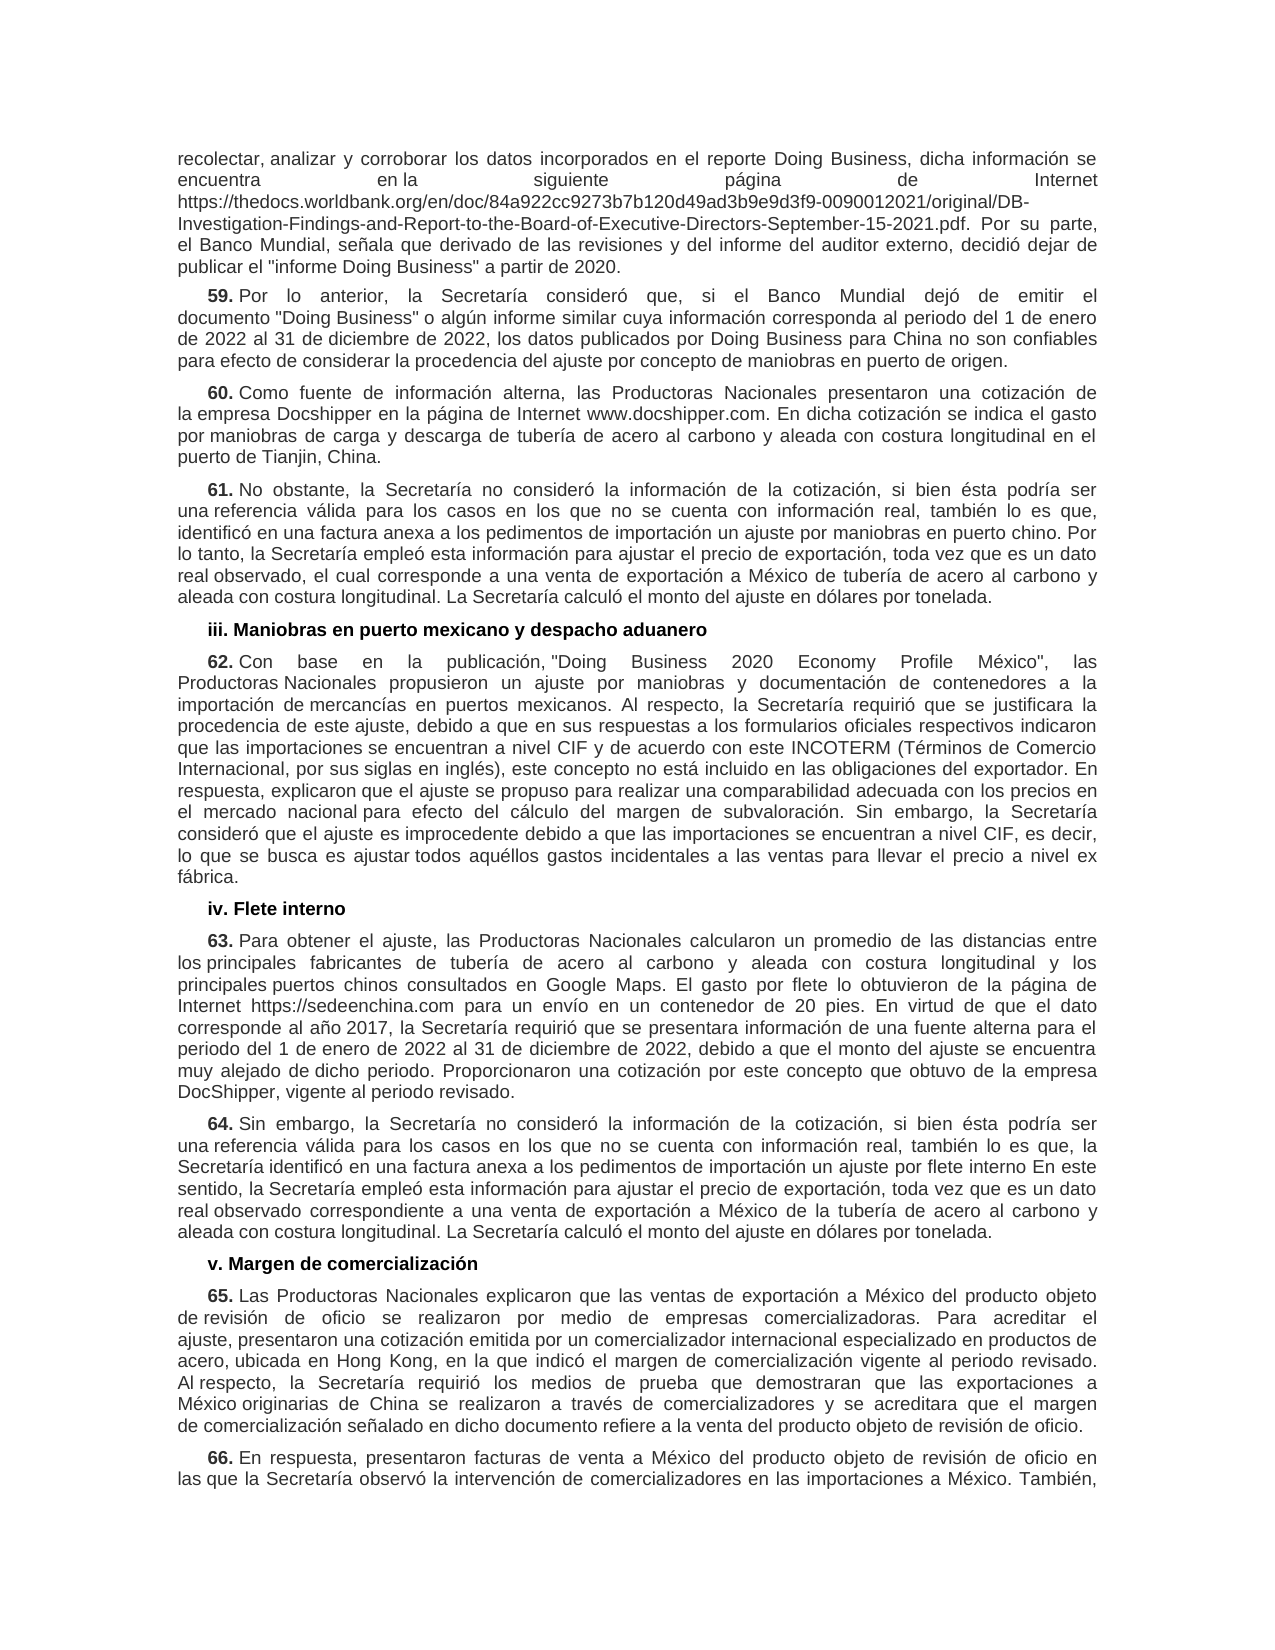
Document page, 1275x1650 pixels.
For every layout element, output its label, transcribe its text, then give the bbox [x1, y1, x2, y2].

text 59. Por lo anterior, la Secretaría consideró que, si el Banco Mundial dejó de emitir el documento "Doing Business" o algún informe similar cuya información corresponda al periodo del 1 de enero de 2022 al 31 de diciembre de 2022, los datos publicados por Doing Business para China no son confiables para efecto de considerar la procedencia del ajuste por concepto de maniobras en puerto de origen. [177, 285, 1098, 371]
text 65. Las Productoras Nacionales explicaron que las ventas de exportación a México del producto objeto de revisión de oficio se realizaron por medio de empresas comercializadoras. Para acreditar el ajuste, presentaron una cotización emitida por un comercializador internacional especializado en productos de acero, ubicada en Hong Kong, en la que indicó el margen de comercialización vigente al periodo revisado. Al respecto, la Secretaría requirió los medios de prueba que demostraran que las exportaciones a México originarias de China se realizaron a través de comercializadores y se acreditara que el margen de comercialización señalado en dicho documento refiere a la venta del producto objeto de revisión de oficio. [177, 1285, 1098, 1436]
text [177, 1447, 1098, 1490]
text iv. Flete interno [177, 898, 1098, 920]
text iii. Maniobras en puerto mexicano y despacho aduanero [177, 618, 1098, 640]
text 63. Para obtener el ajuste, las Productoras Nacionales calcularon un promedio de las distancias entre los principales fabricantes de tubería de acero al carbono y aleada con costura longitudinal y los principales puertos chinos consultados en Google Maps. El gasto por flete lo obtuvieron de la página de Internet https://sedeenchina.com para un envío en un contenedor de 20 pies. En virtud de que el dato corresponde al año 2017, la Secretaría requirió que se presentara información de una fuente alterna para el periodo del 1 de enero de 2022 al 31 de diciembre de 2022, debido a que el monto del ajuste se encuentra muy alejado de dicho periodo. Proporcionaron una cotización por este concepto que obtuvo de la empresa DocShipper, vigente al periodo revisado. [177, 930, 1098, 1103]
text v. Margen de comercialización [177, 1253, 1098, 1275]
text 61. No obstante, la Secretaría no consideró la información de la cotización, si bien ésta podría ser una referencia válida para los casos en los que no se cuenta con información real, también lo es que, identificó en una factura anexa a los pedimentos de importación un ajuste por maniobras en puerto chino. Por lo tanto, la Secretaría empleó esta información para ajustar el precio de exportación, toda vez que es un dato real observado, el cual corresponde a una venta de exportación a México de tubería de acero al carbono y aleada con costura longitudinal. La Secretaría calculó el monto del ajuste en dólares por tonelada. [177, 478, 1098, 608]
text 64. Sin embargo, la Secretaría no consideró la información de la cotización, si bien ésta podría ser una referencia válida para los casos en los que no se cuenta con información real, también lo es que, la Secretaría identificó en una factura anexa a los pedimentos de importación un ajuste por flete interno En este sentido, la Secretaría empleó esta información para ajustar el precio de exportación, toda vez que es un dato real observado correspondiente a una venta de exportación a México de la tubería de acero al carbono y aleada con costura longitudinal. La Secretaría calculó el monto del ajuste en dólares por tonelada. [177, 1113, 1098, 1243]
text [177, 148, 1098, 277]
text 62. Con base en la publicación, "Doing Business 2020 Economy Profile México", las Productoras Nacionales propusieron un ajuste por maniobras y documentación de contenedores a la importación de mercancías en puertos mexicanos. Al respecto, la Secretaría requirió que se justificara la procedencia de este ajuste, debido a que en sus respuestas a los formularios oficiales respectivos indicaron que las importaciones se encuentran a nivel CIF y de acuerdo con este INCOTERM (Términos de Comercio Internacional, por sus siglas en inglés), este concepto no está incluido en las obligaciones del exportador. En respuesta, explicaron que el ajuste se propuso para realizar una comparabilidad adecuada con los precios en el mercado nacional para efecto del cálculo del margen de subvaloración. Sin embargo, la Secretaría consideró que el ajuste es improcedente debido a que las importaciones se encuentran a nivel CIF, es decir, lo que se busca es ajustar todos aquéllos gastos incidentales a las ventas para llevar el precio a nivel ex fábrica. [177, 650, 1098, 888]
text 60. Como fuente de información alterna, las Productoras Nacionales presentaron una cotización de la empresa Docshipper en la página de Internet www.docshipper.com. En dicha cotización se indica el gasto por maniobras de carga y descarga de tubería de acero al carbono y aleada con costura longitudinal en el puerto de Tianjin, China. [177, 382, 1098, 468]
